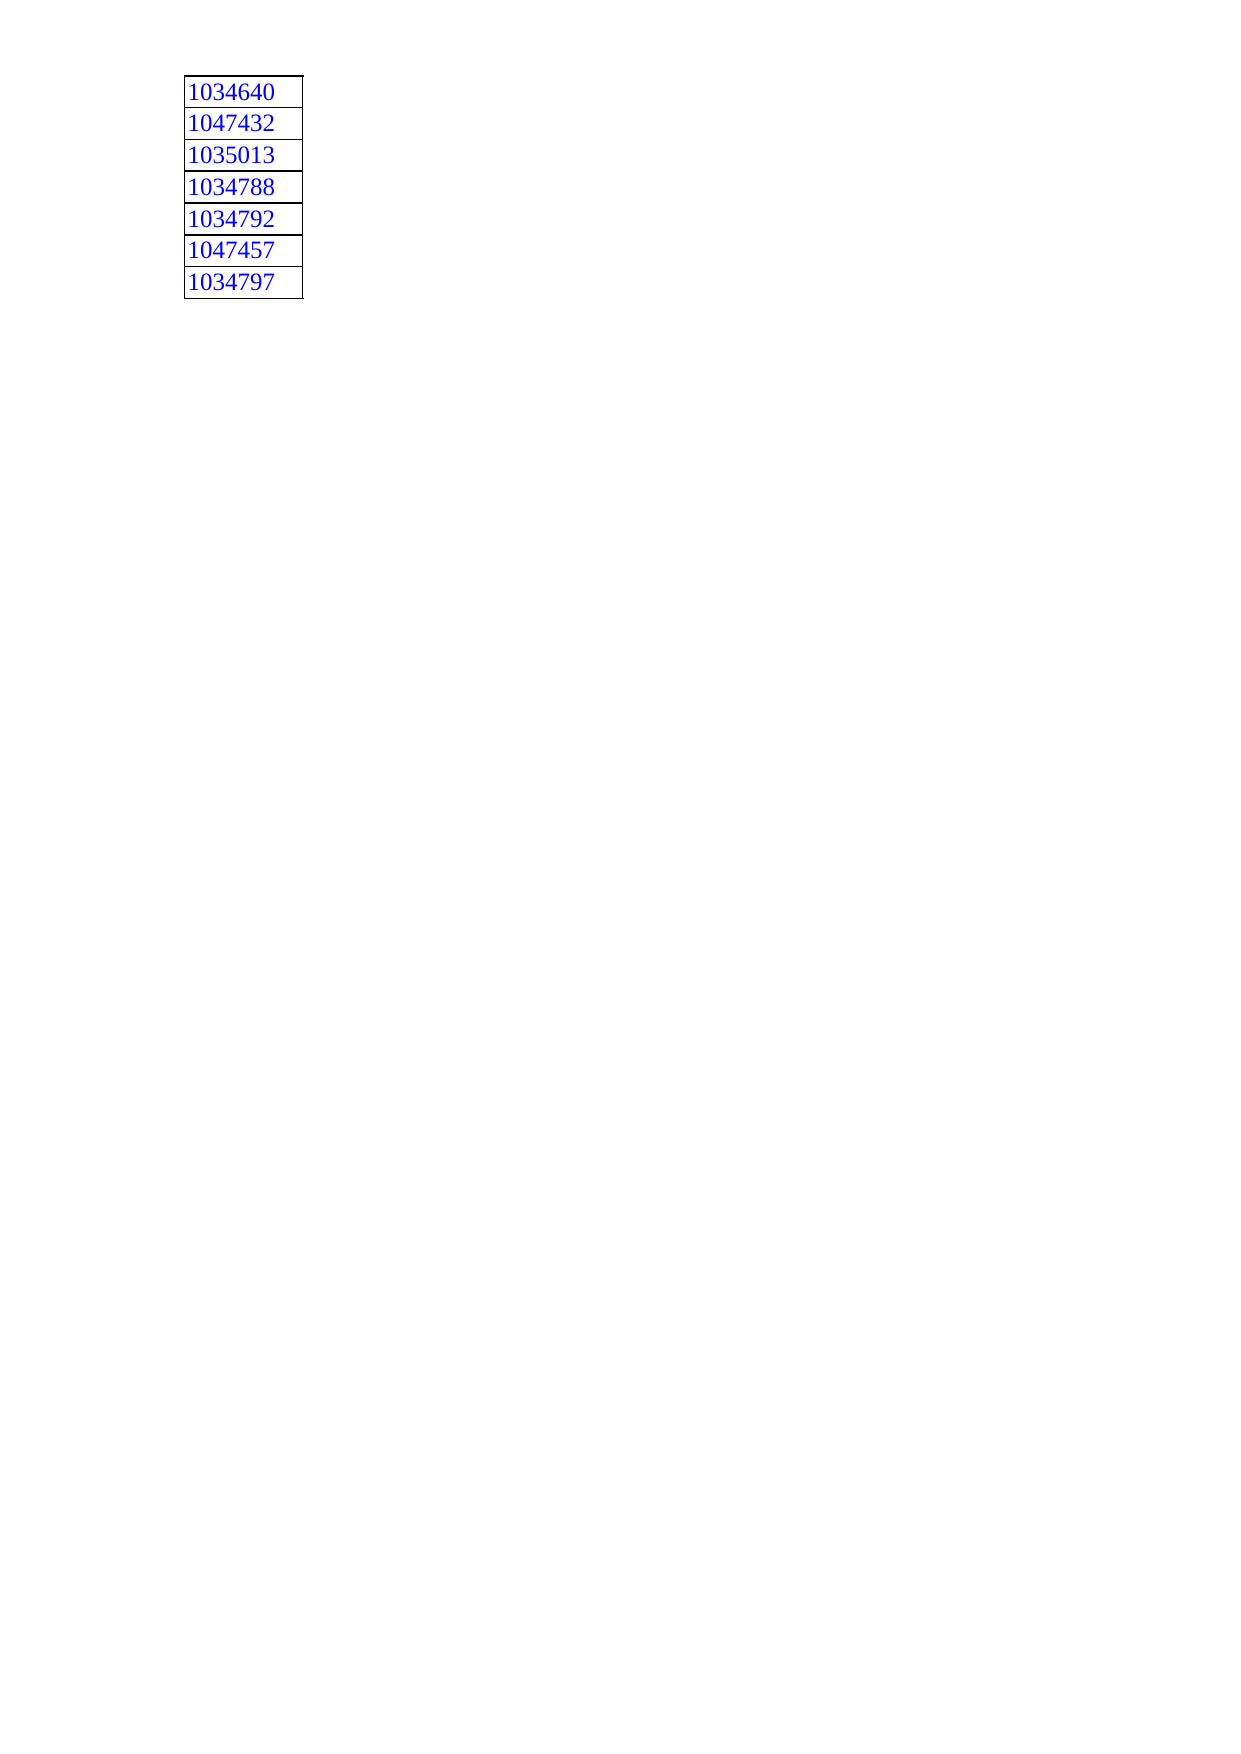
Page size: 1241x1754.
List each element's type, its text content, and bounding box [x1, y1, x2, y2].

table_cell 1034640 [185, 77, 302, 107]
table_cell 1035013 [185, 140, 302, 170]
table_cell 1034797 [185, 267, 302, 297]
table_cell 1047432 [185, 108, 302, 138]
table_cell 1034792 [185, 204, 302, 234]
table_cell 1047457 [185, 236, 302, 266]
table_cell 1034788 [185, 172, 302, 202]
